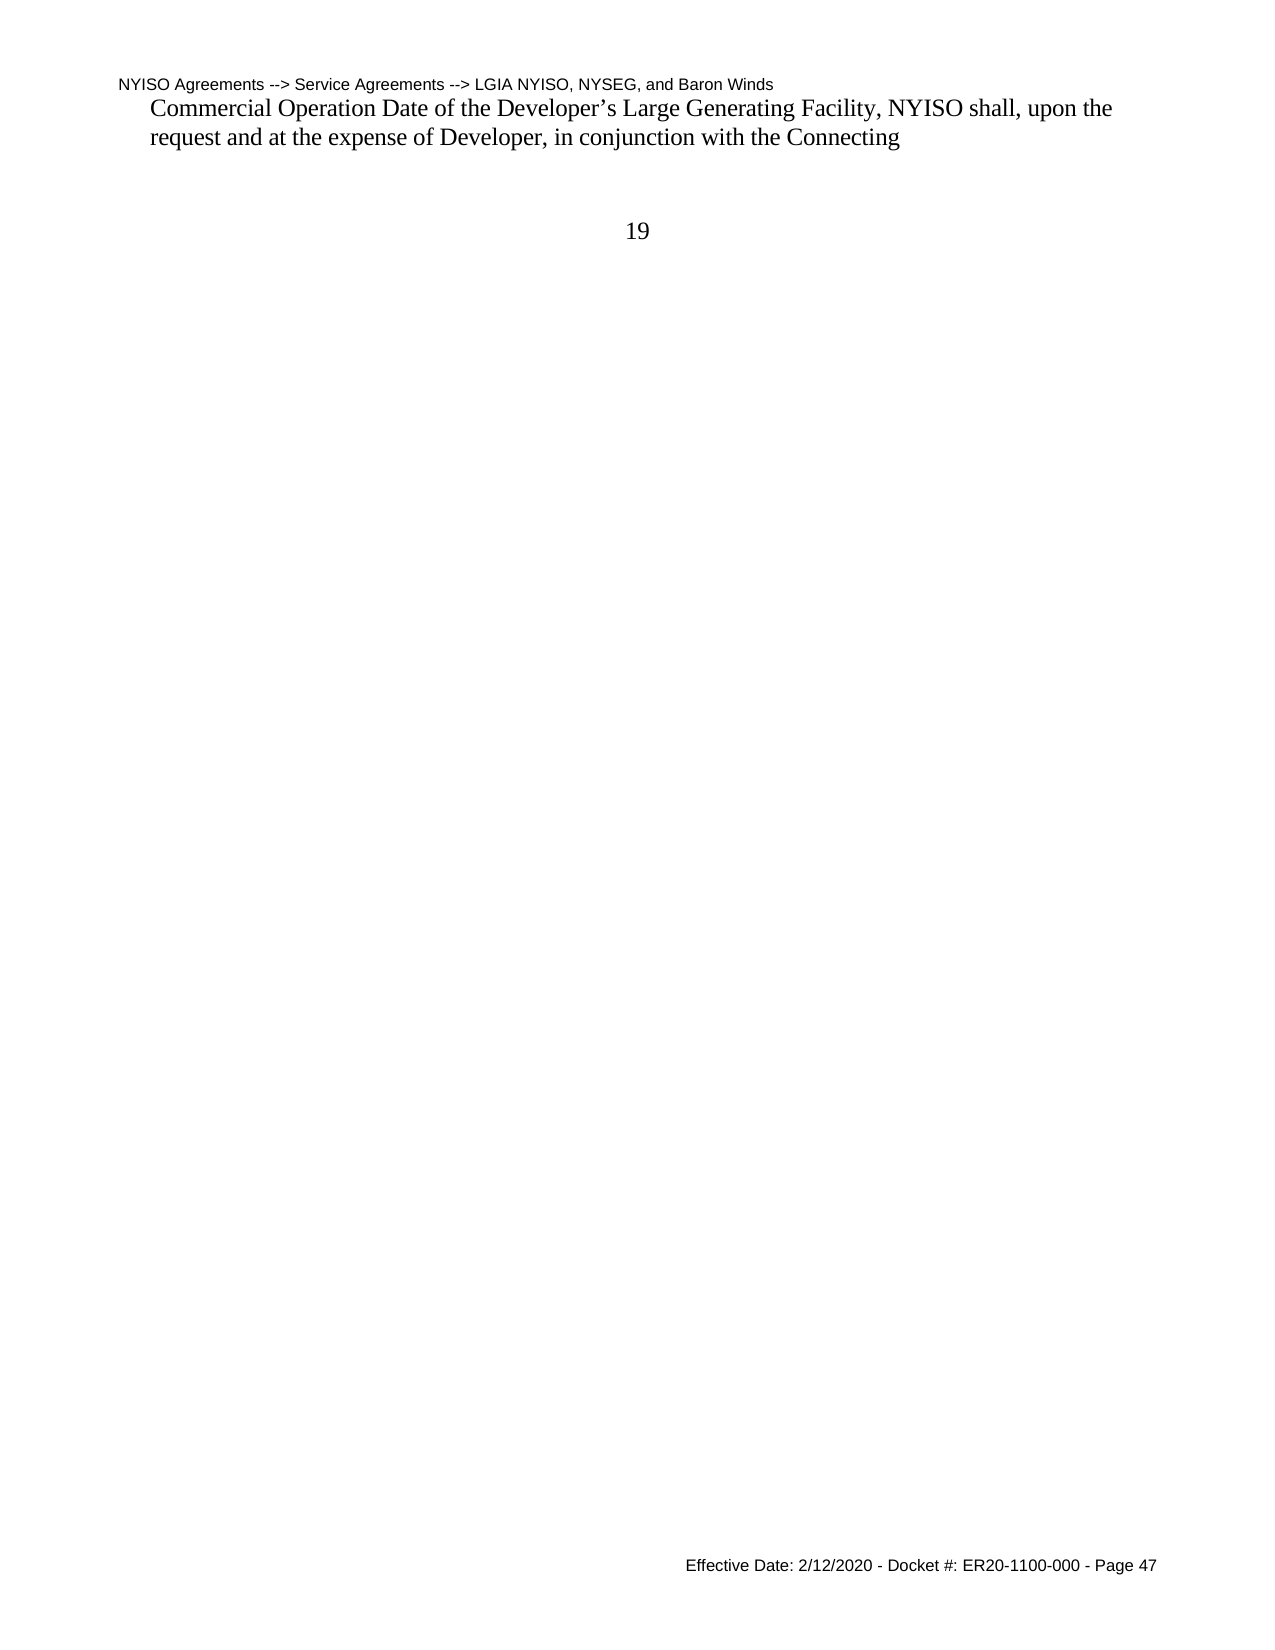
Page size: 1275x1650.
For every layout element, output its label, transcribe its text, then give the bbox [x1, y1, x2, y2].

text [150, 94, 1143, 151]
text 19 [625, 216, 1275, 245]
